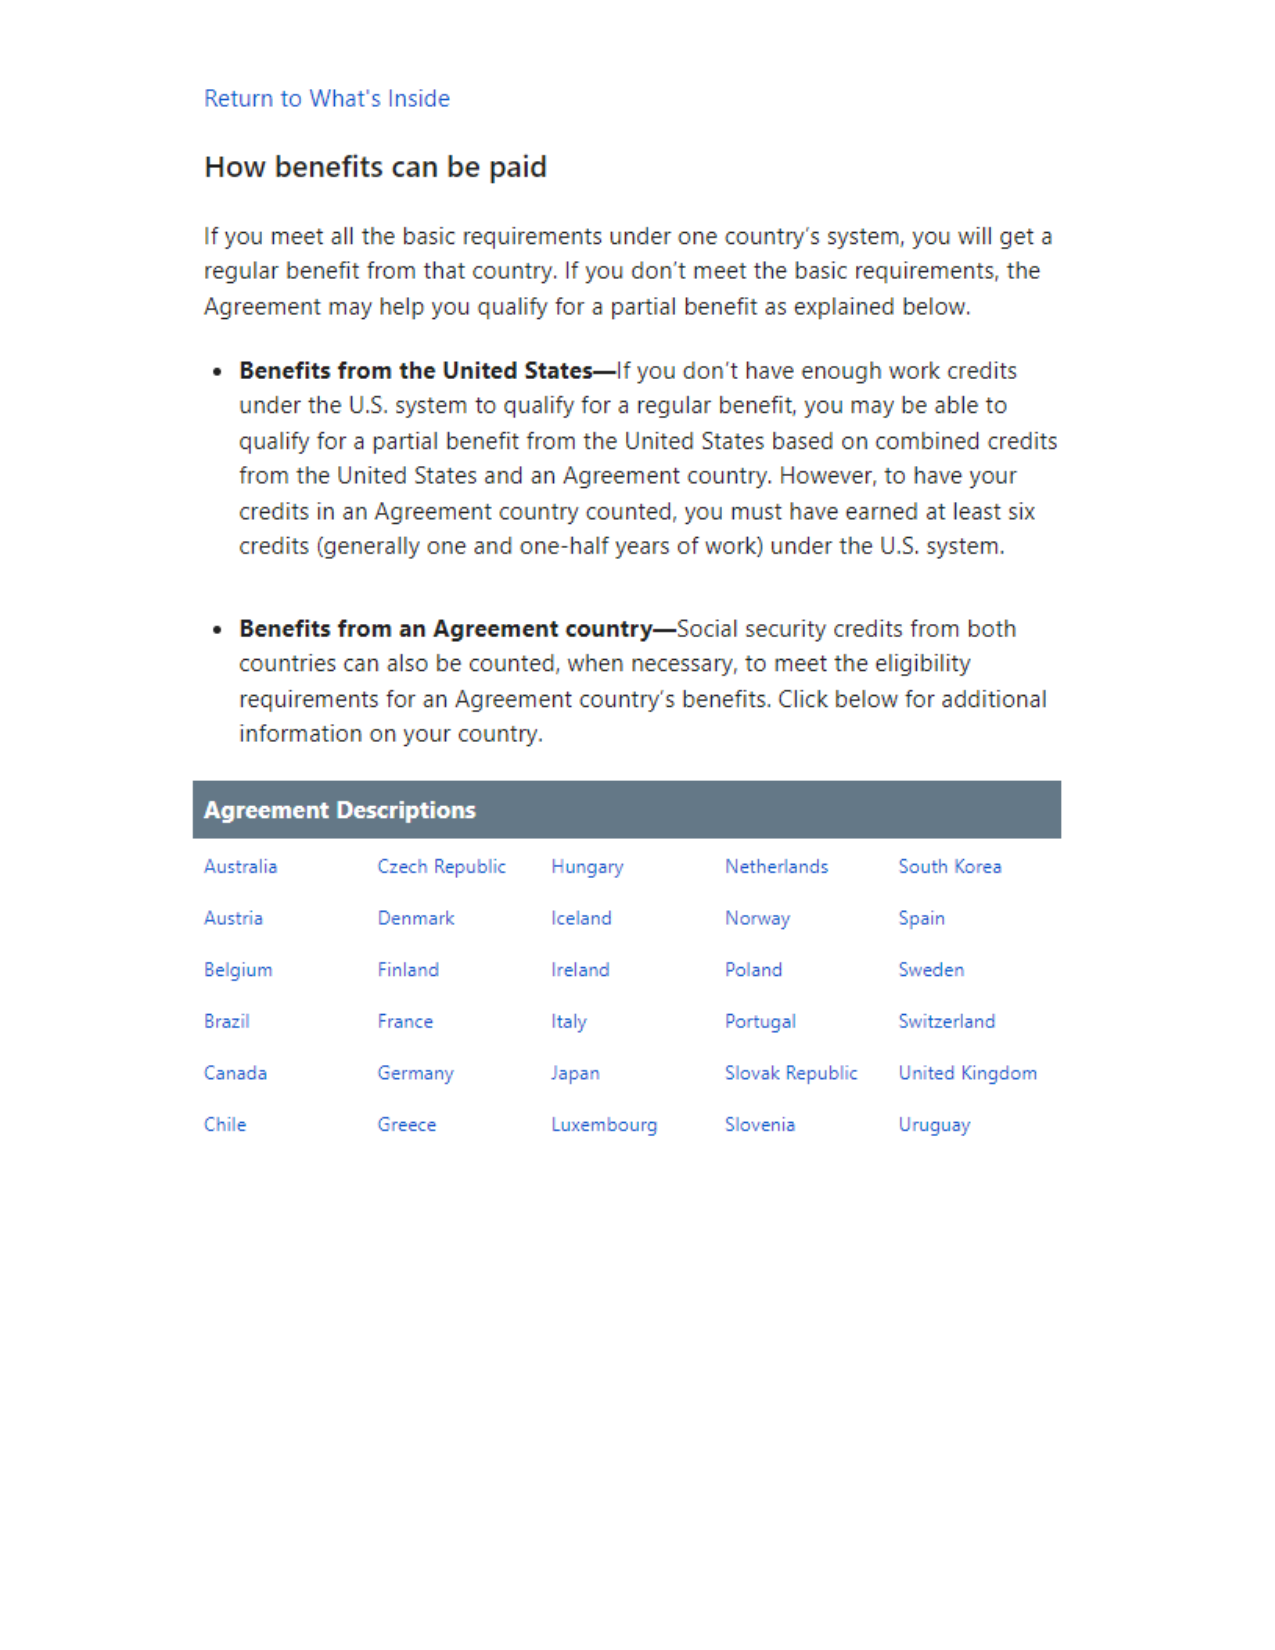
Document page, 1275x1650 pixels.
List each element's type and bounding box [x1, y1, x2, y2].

picture [190, 75, 1085, 1172]
